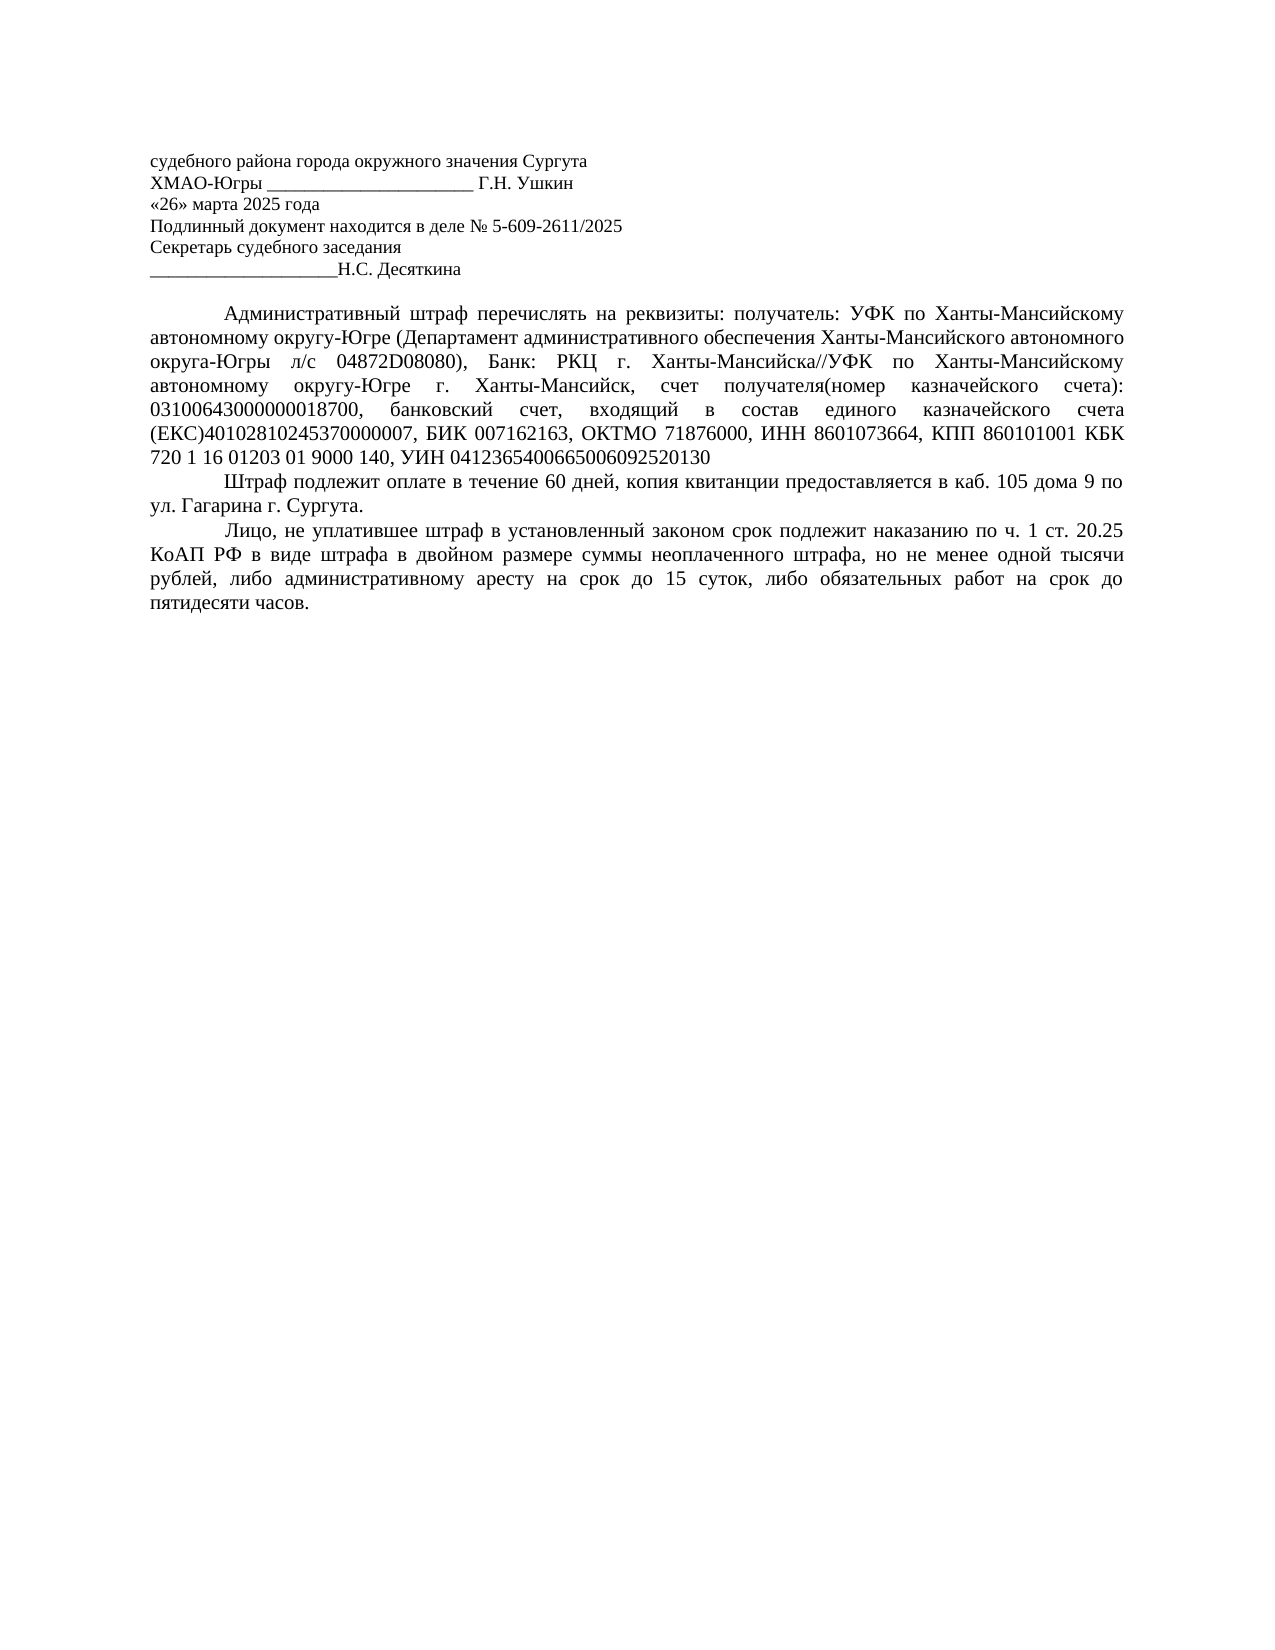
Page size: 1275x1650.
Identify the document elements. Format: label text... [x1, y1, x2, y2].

text Лицо, не уплатившее штраф в установленный законом срок подлежит наказанию по ч. 1 ст. 20.25 КоАП РФ в виде штрафа в двойном размере суммы неоплаченного штрафа, но не менее одной тысячи рублей, либо административному аресту на срок до 15 суток, либо обязательных работ на срок до пятидесяти часов. [150, 517, 1125, 614]
text «26» марта 2025 года [150, 193, 1125, 215]
text Административный штраф перечислять на реквизиты: получатель: УФК по Ханты-Мансийскому автономному округу-Югре (Департамент административного обеспечения Ханты-Мансийского автономного округа-Югры л/с 04872D08080), Банк: РКЦ г. Ханты-Мансийска//УФК по Ханты-Мансийскому автономному округу-Югре г. Ханты-Мансийск, счет получателя(номер казначейского счета): 03100643000000018700, банковский счет, входящий в состав единого казначейского счета (ЕКС)40102810245370000007, БИК 007162163, ОКТМО 71876000, ИНН 8601073664, КПП 860101001 КБК 720 1 16 01203 01 9000 140, УИН 0412365400665006092520130 [150, 301, 1125, 469]
text Секретарь судебного заседания [150, 236, 1125, 258]
text ХМАО-Югры ______________________ Г.Н. Ушкин [150, 172, 1125, 193]
text судебного района города окружного значения Сургута [150, 150, 1125, 172]
text ____________________Н.С. Десяткина [150, 258, 1125, 279]
text Подлинный документ находится в деле № 5-609-2611/2025 [150, 215, 1125, 236]
text Штраф подлежит оплате в течение 60 дней, копия квитанции предоставляется в каб. 105 дома 9 по ул. Гагарина г. Сургута. [150, 469, 1125, 517]
